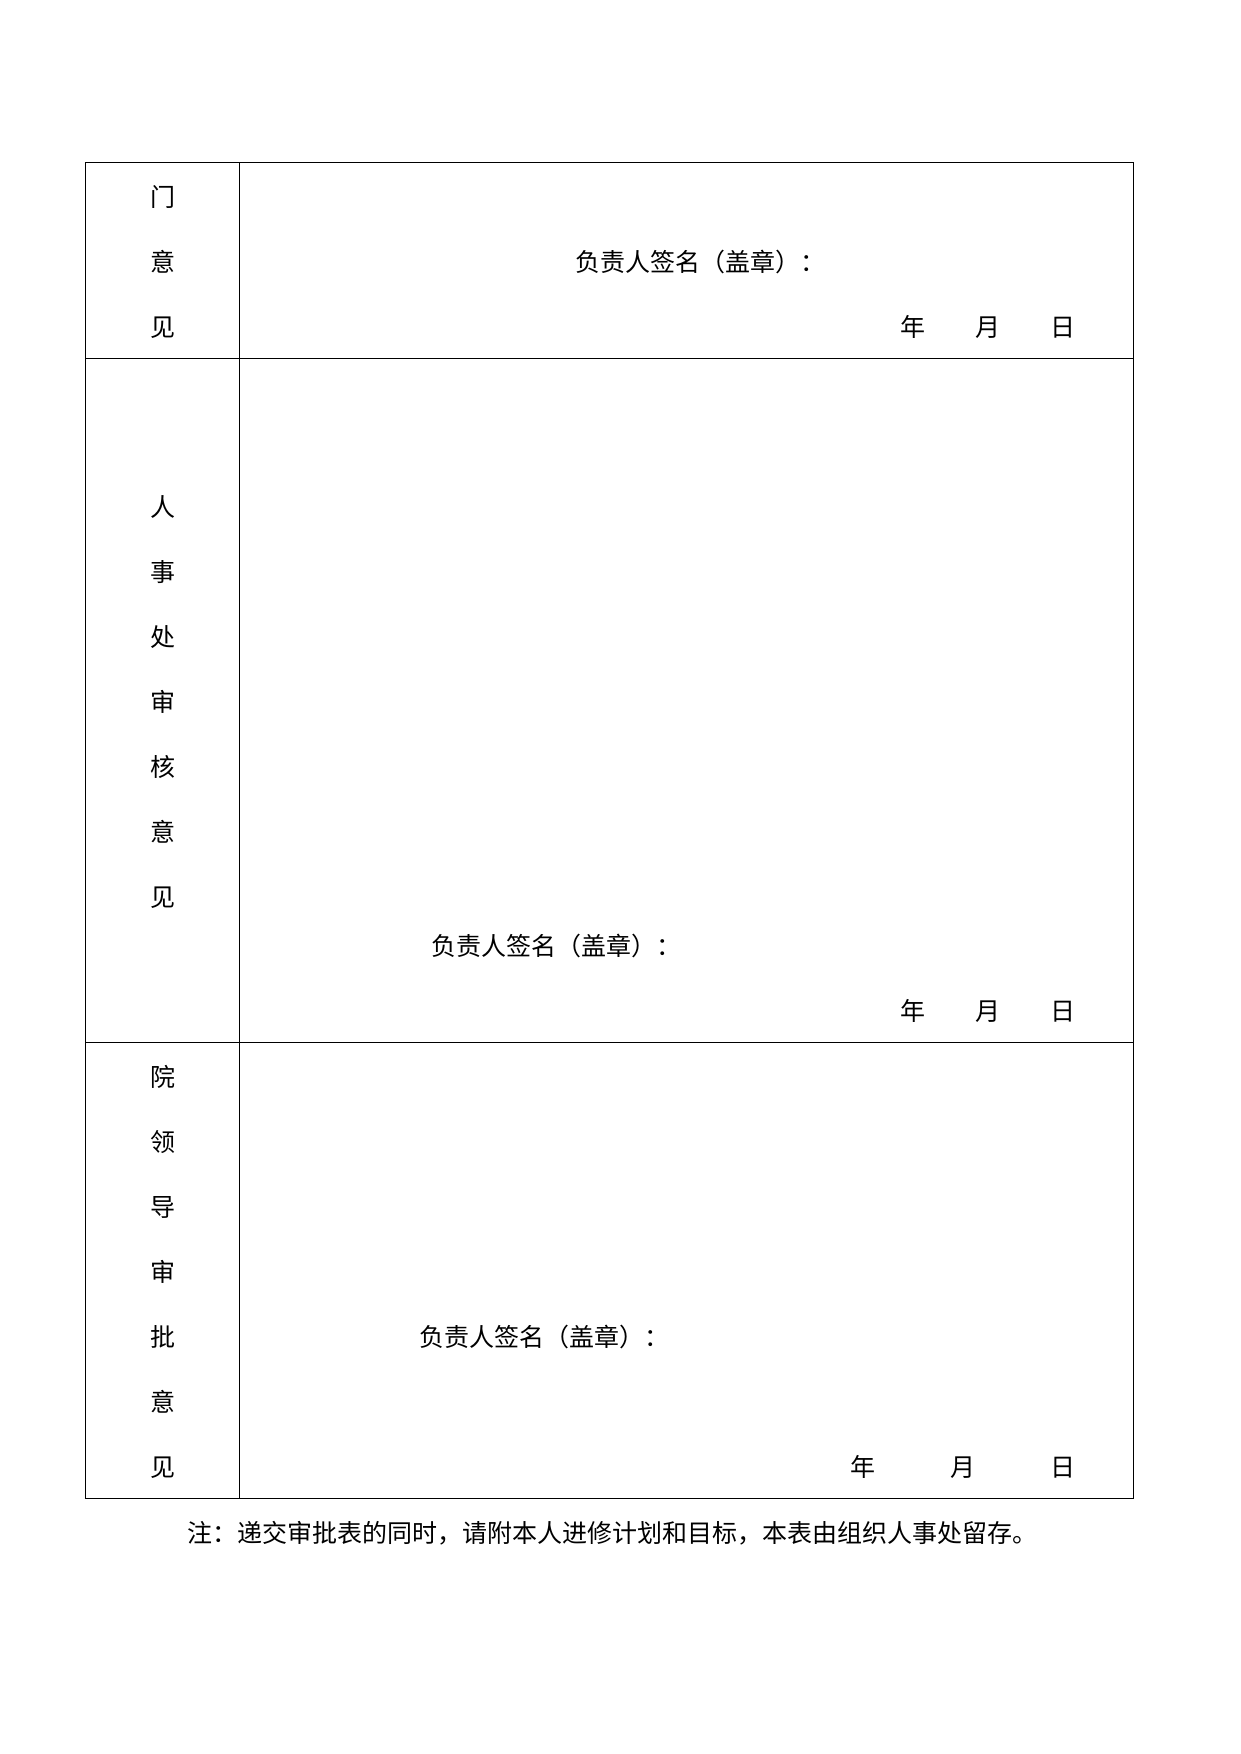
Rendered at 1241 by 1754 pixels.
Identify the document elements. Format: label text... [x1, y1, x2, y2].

table_cell 人 事 处 审 核 意 见 [86, 359, 239, 1042]
table_cell 负责人签名（盖章）： 年 月 日 [240, 1043, 1133, 1498]
table_cell 负责人签名（盖章）： 年 月 日 [240, 359, 1133, 1042]
table_cell 所 在 部 门 意 见 [86, 163, 239, 358]
text 注：递交审批表的同时，请附本人进修计划和目标，本表由组织人事处留存。 [187, 1499, 1053, 1564]
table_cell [240, 163, 1133, 358]
table_cell 院 领 导 审 批 意 见 [86, 1043, 239, 1498]
